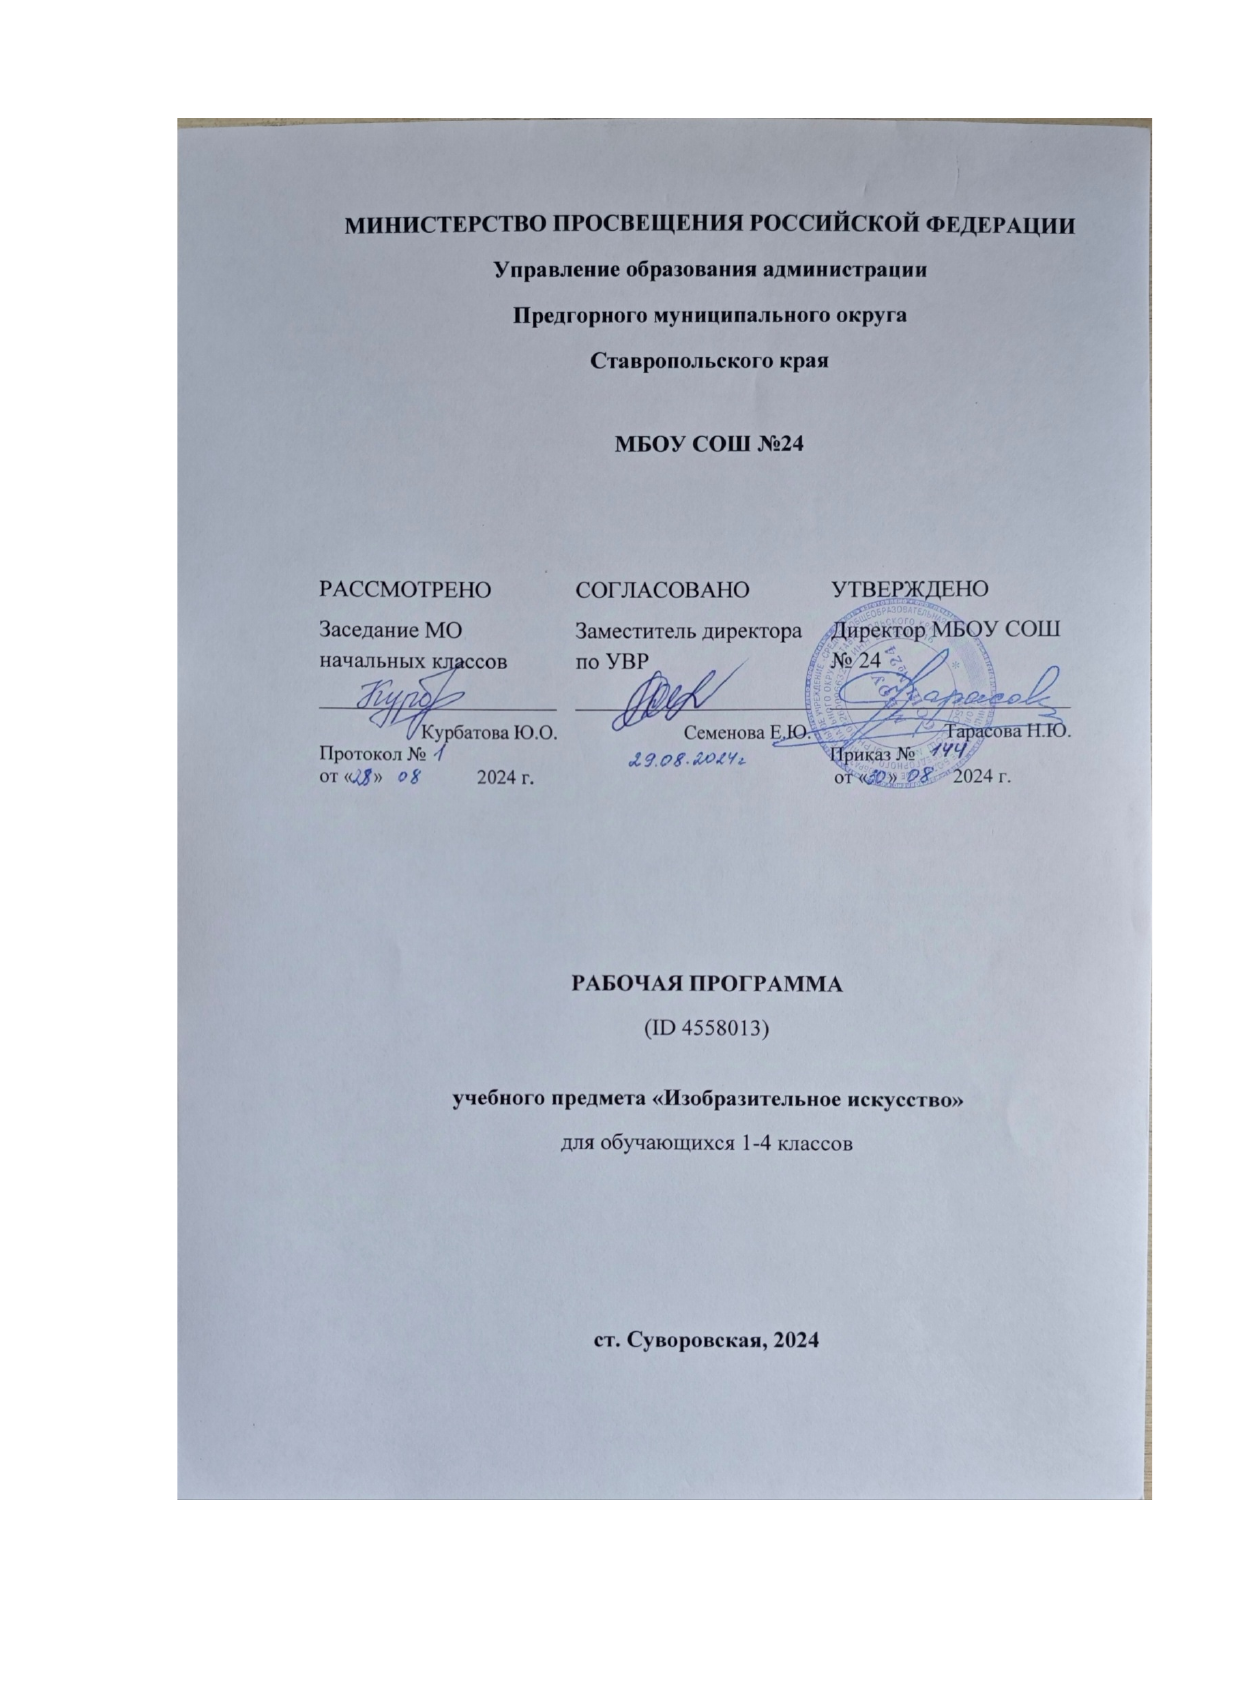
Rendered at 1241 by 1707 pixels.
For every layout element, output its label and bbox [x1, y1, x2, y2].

picture [177, 118, 1153, 1500]
